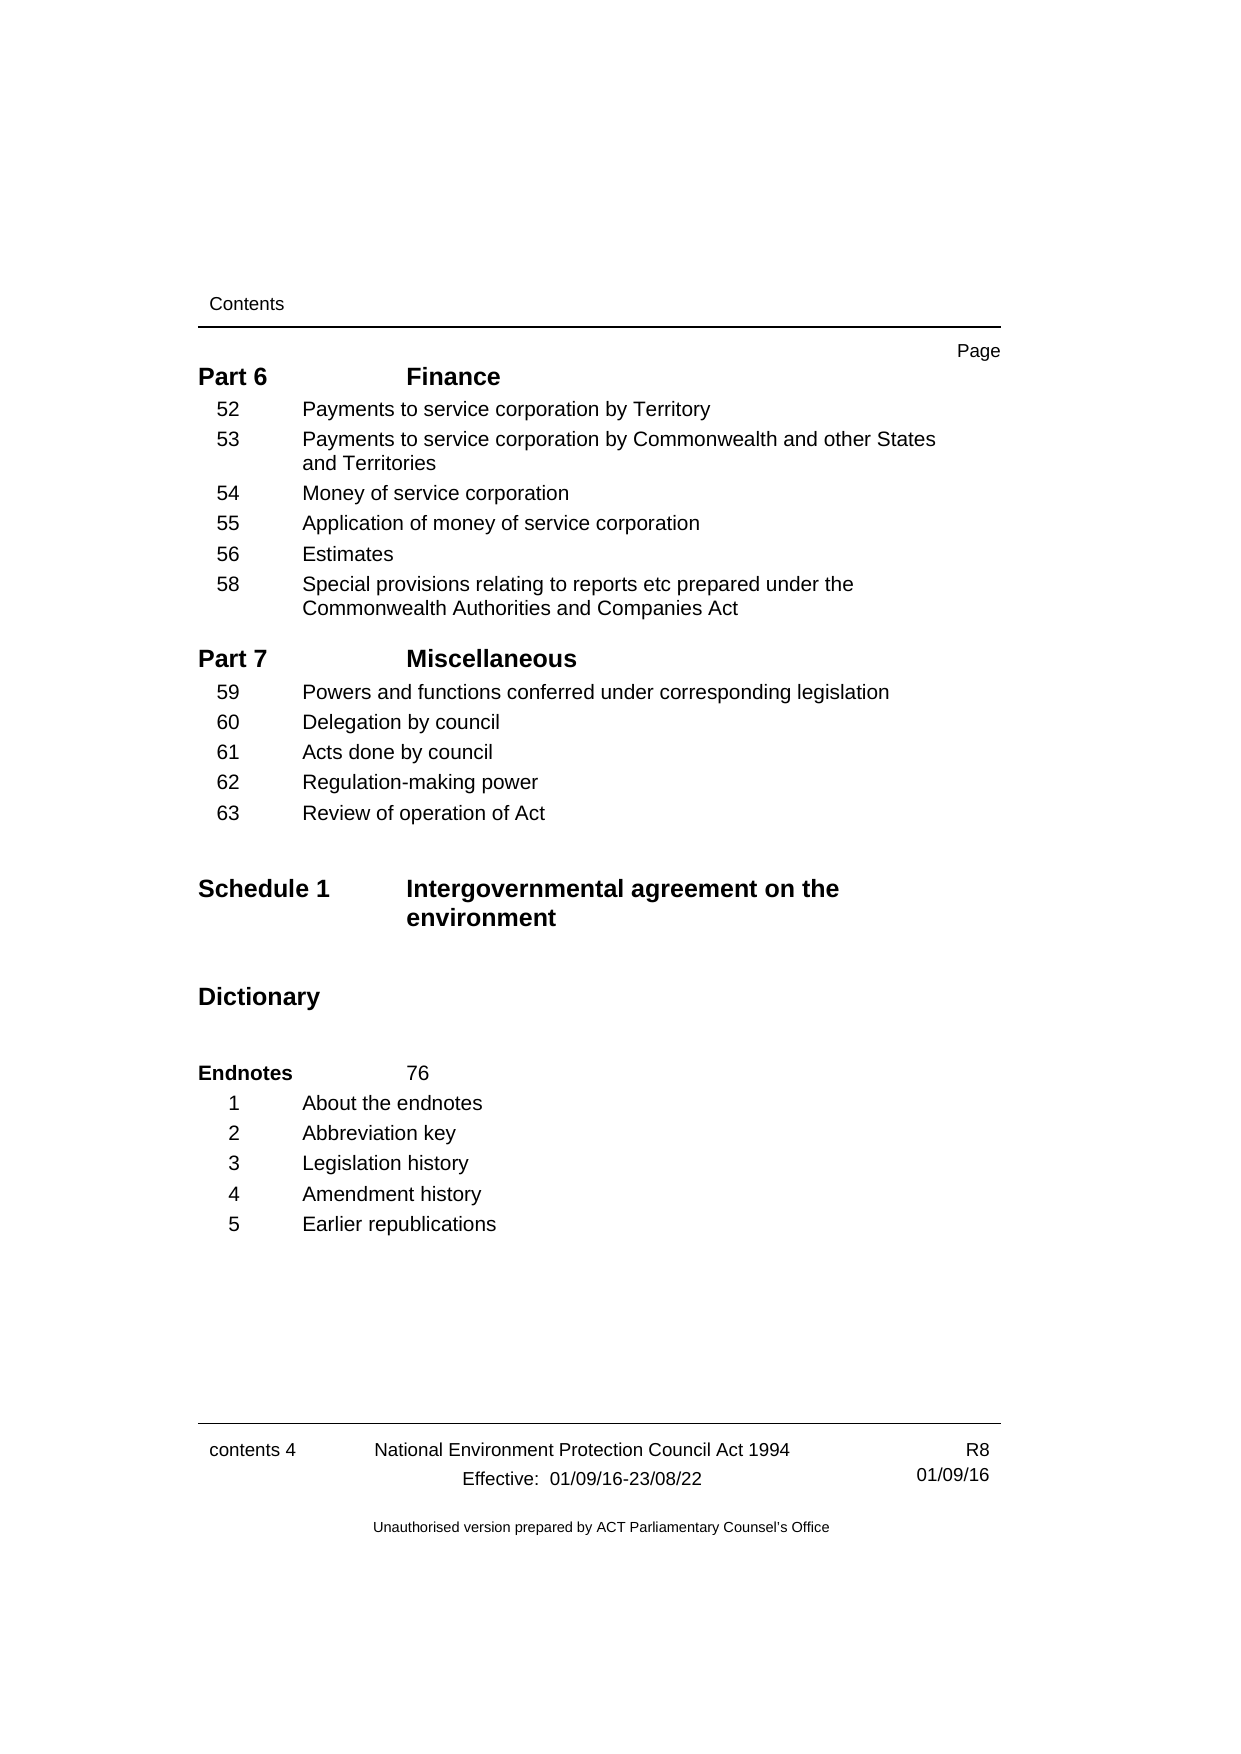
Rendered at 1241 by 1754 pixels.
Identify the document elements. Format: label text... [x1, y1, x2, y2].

text 52 Payments to service corporation by Territory 28 [198, 397, 955, 421]
text 5 Earlier republications 82 [198, 1212, 955, 1236]
text Dictionary 73 [198, 982, 955, 1011]
text 58 Special provisions relating to reports etc prepared under the Commonwealth Authorities and Companies Act 29 [198, 572, 955, 619]
text 1 About the endnotes 76 [198, 1091, 955, 1115]
text 2 Abbreviation key 76 [198, 1121, 955, 1145]
text 4 Amendment history 79 [198, 1181, 955, 1205]
text 59 Powers and functions conferred under corresponding legislation 30 [198, 679, 955, 703]
text 53 Payments to service corporation by Commonwealth and other States and Territories 28 [198, 427, 955, 475]
text Schedule 1 Intergovernmental agreement on the environment 32 [198, 874, 955, 932]
text Part 7 Miscellaneous 30 [198, 644, 955, 673]
text 3 Legislation history 77 [198, 1151, 955, 1175]
text 62 Regulation-making power 31 [198, 770, 955, 794]
text 61 Acts done by council 30 [198, 740, 955, 764]
text 55 Application of money of service corporation 28 [198, 511, 955, 535]
text 63 Review of operation of Act 31 [198, 800, 955, 824]
text Endnotes 76 [198, 1061, 955, 1084]
text 56 Estimates 29 [198, 541, 955, 565]
text 60 Delegation by council 30 [198, 710, 955, 734]
text 54 Money of service corporation 28 [198, 481, 955, 505]
text Part 6 Finance 28 [198, 362, 955, 390]
